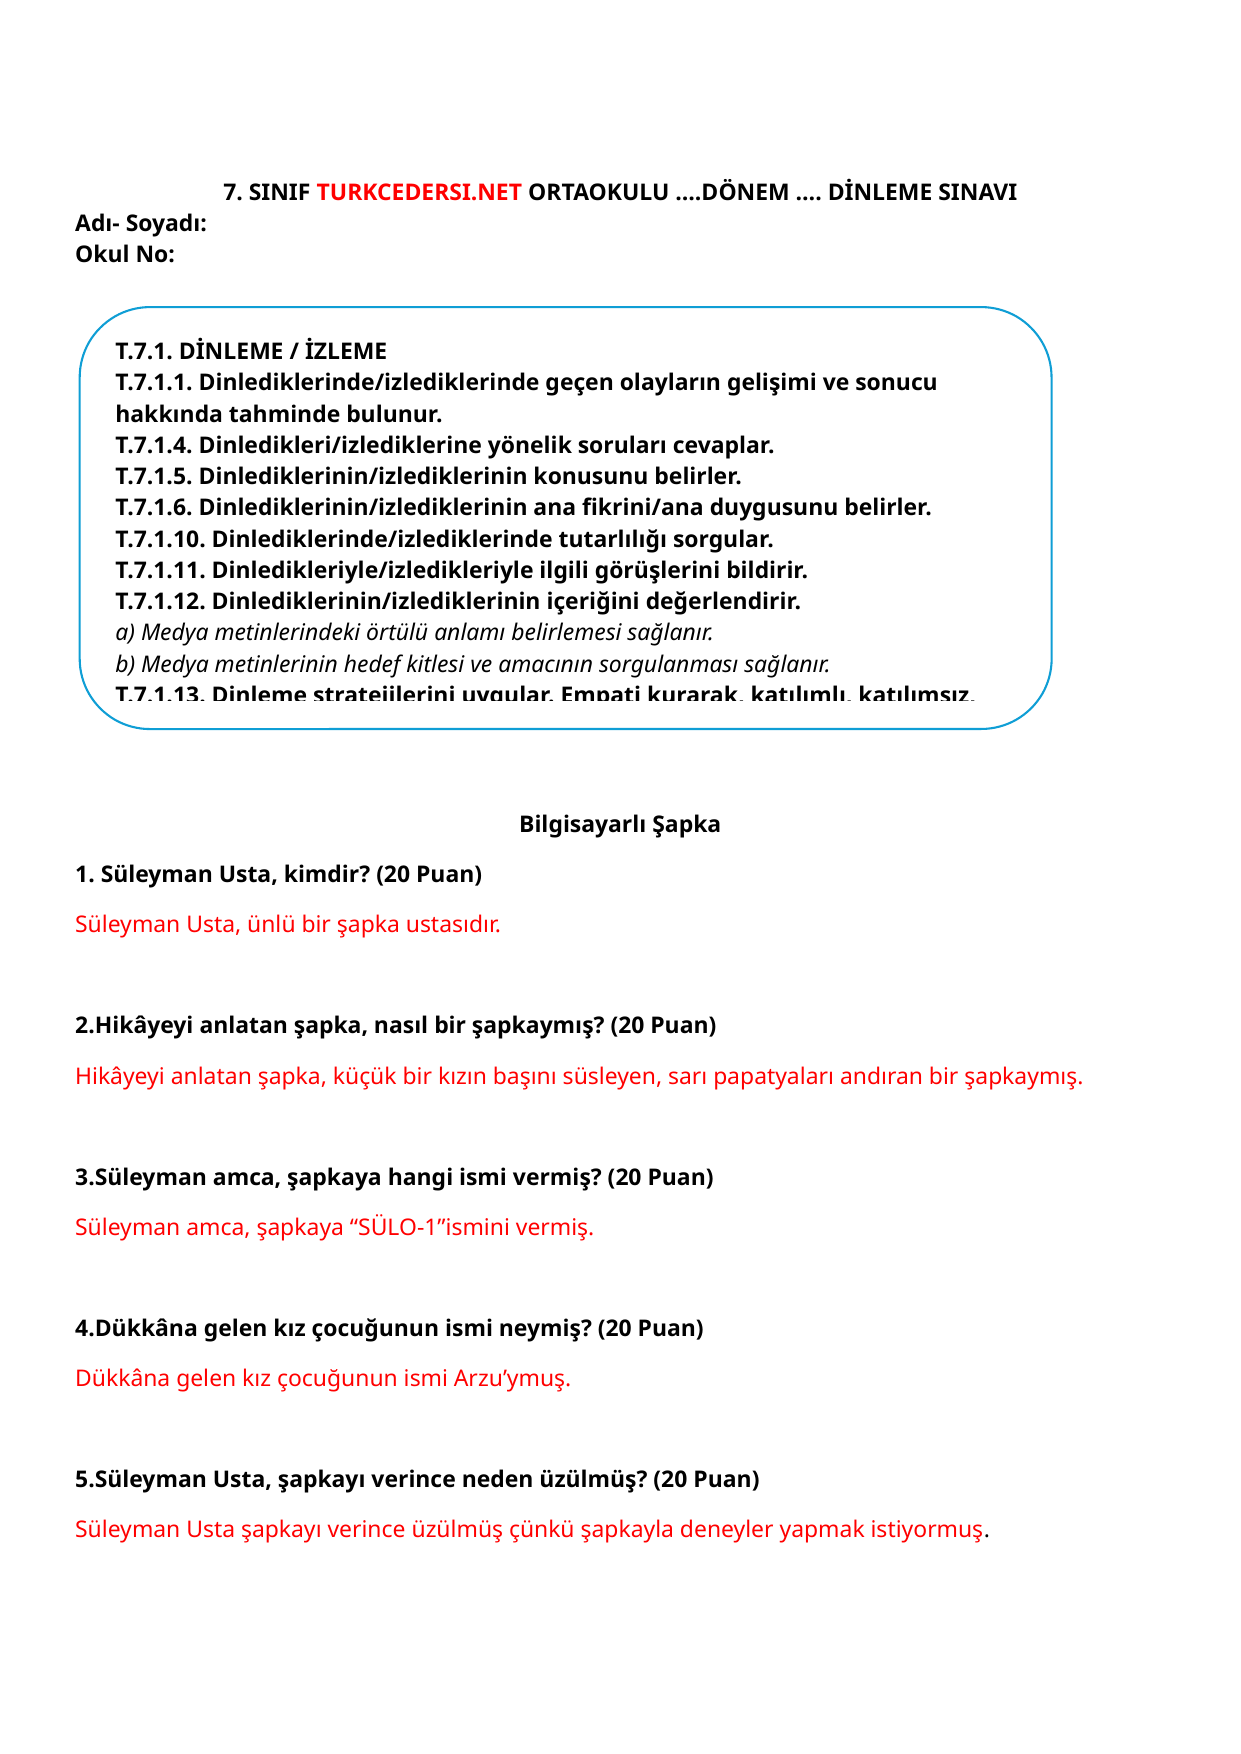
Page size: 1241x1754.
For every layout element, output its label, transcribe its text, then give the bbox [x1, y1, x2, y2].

text Dükkâna gelen kız çocuğunun ismi Arzu’ymuş. [75, 1362, 1165, 1393]
text 4.Dükkâna gelen kız çocuğunun ismi neymiş? (20 Puan) [75, 1312, 1165, 1343]
text Okul No: [75, 238, 1165, 269]
text 1. Süleyman Usta, kimdir? (20 Puan) [75, 858, 1165, 889]
text Hikâyeyi anlatan şapka, küçük bir kızın başını süsleyen, sarı papatyaları andıran bir şapkaymış. [75, 1060, 1165, 1091]
text 7. SINIF TURKCEDERSI.NET ORTAOKULU ….DÖNEM …. DİNLEME SINAVI [75, 176, 1165, 207]
text 5.Süleyman Usta, şapkayı verince neden üzülmüş? (20 Puan) [75, 1463, 1165, 1494]
text 2.Hikâyeyi anlatan şapka, nasıl bir şapkaymış? (20 Puan) [75, 1009, 1165, 1041]
text 3.Süleyman amca, şapkaya hangi ismi vermiş? (20 Puan) [75, 1161, 1165, 1192]
text Süleyman Usta şapkayı verince üzülmüş çünkü şapkayla deneyler yapmak istiyormuş. [75, 1513, 1165, 1545]
text Adı- Soyadı: [75, 207, 1165, 238]
text Süleyman Usta, ünlü bir şapka ustasıdır. [75, 908, 1165, 940]
text Bilgisayarlı Şapka [75, 808, 1165, 839]
text Süleyman amca, şapkaya “SÜLO-1”ismini vermiş. [75, 1211, 1165, 1242]
